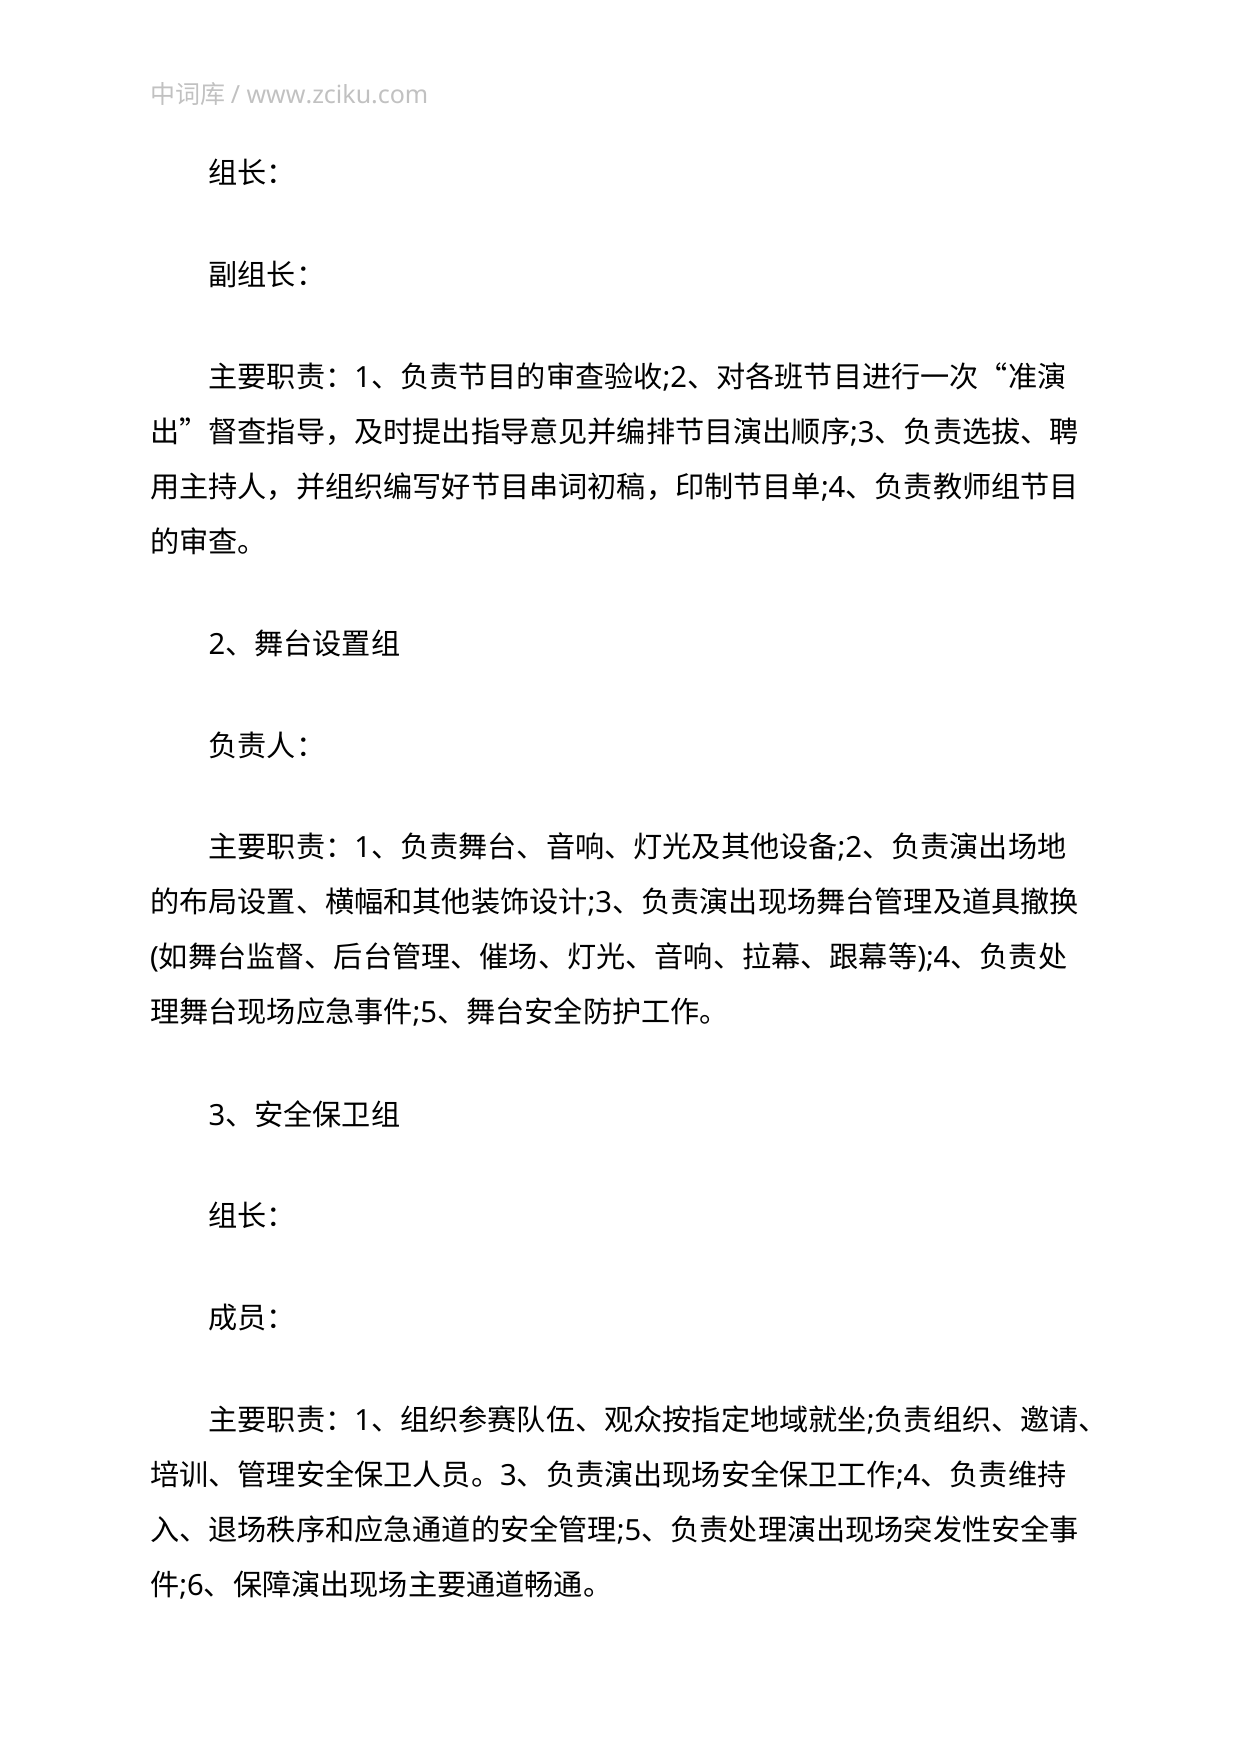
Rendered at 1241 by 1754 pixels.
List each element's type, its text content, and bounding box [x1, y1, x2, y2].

text 负责人： [150, 722, 1090, 764]
text 成员： [150, 1295, 1090, 1337]
text 3、安全保卫组 [150, 1091, 1090, 1133]
text 组长： [150, 1193, 1090, 1235]
text 副组长： [150, 252, 1090, 294]
text 组长： [150, 150, 1090, 192]
text 主要职责：1、负责节目的审查验收;2、对各班节目进行一次“准演出”督查指导，及时提出指导意见并编排节目演出顺序;3、负责选拔、聘用主持人，并组织编写好节目串词初稿，印制节目单;4、负责教师组节目的审查。 [150, 353, 1090, 561]
text 2、舞台设置组 [150, 620, 1090, 663]
text 主要职责：1、组织参赛队伍、观众按指定地域就坐;负责组织、邀请、培训、管理安全保卫人员。3、负责演出现场安全保卫工作;4、负责维持入、退场秩序和应急通道的安全管理;5、负责处理演出现场突发性安全事件;6、保障演出现场主要通道畅通。 [150, 1397, 1090, 1604]
text 主要职责：1、负责舞台、音响、灯光及其他设备;2、负责演出场地的布局设置、横幅和其他装饰设计;3、负责演出现场舞台管理及道具撤换(如舞台监督、后台管理、催场、灯光、音响、拉幕、跟幕等);4、负责处理舞台现场应急事件;5、舞台安全防护工作。 [150, 824, 1090, 1031]
